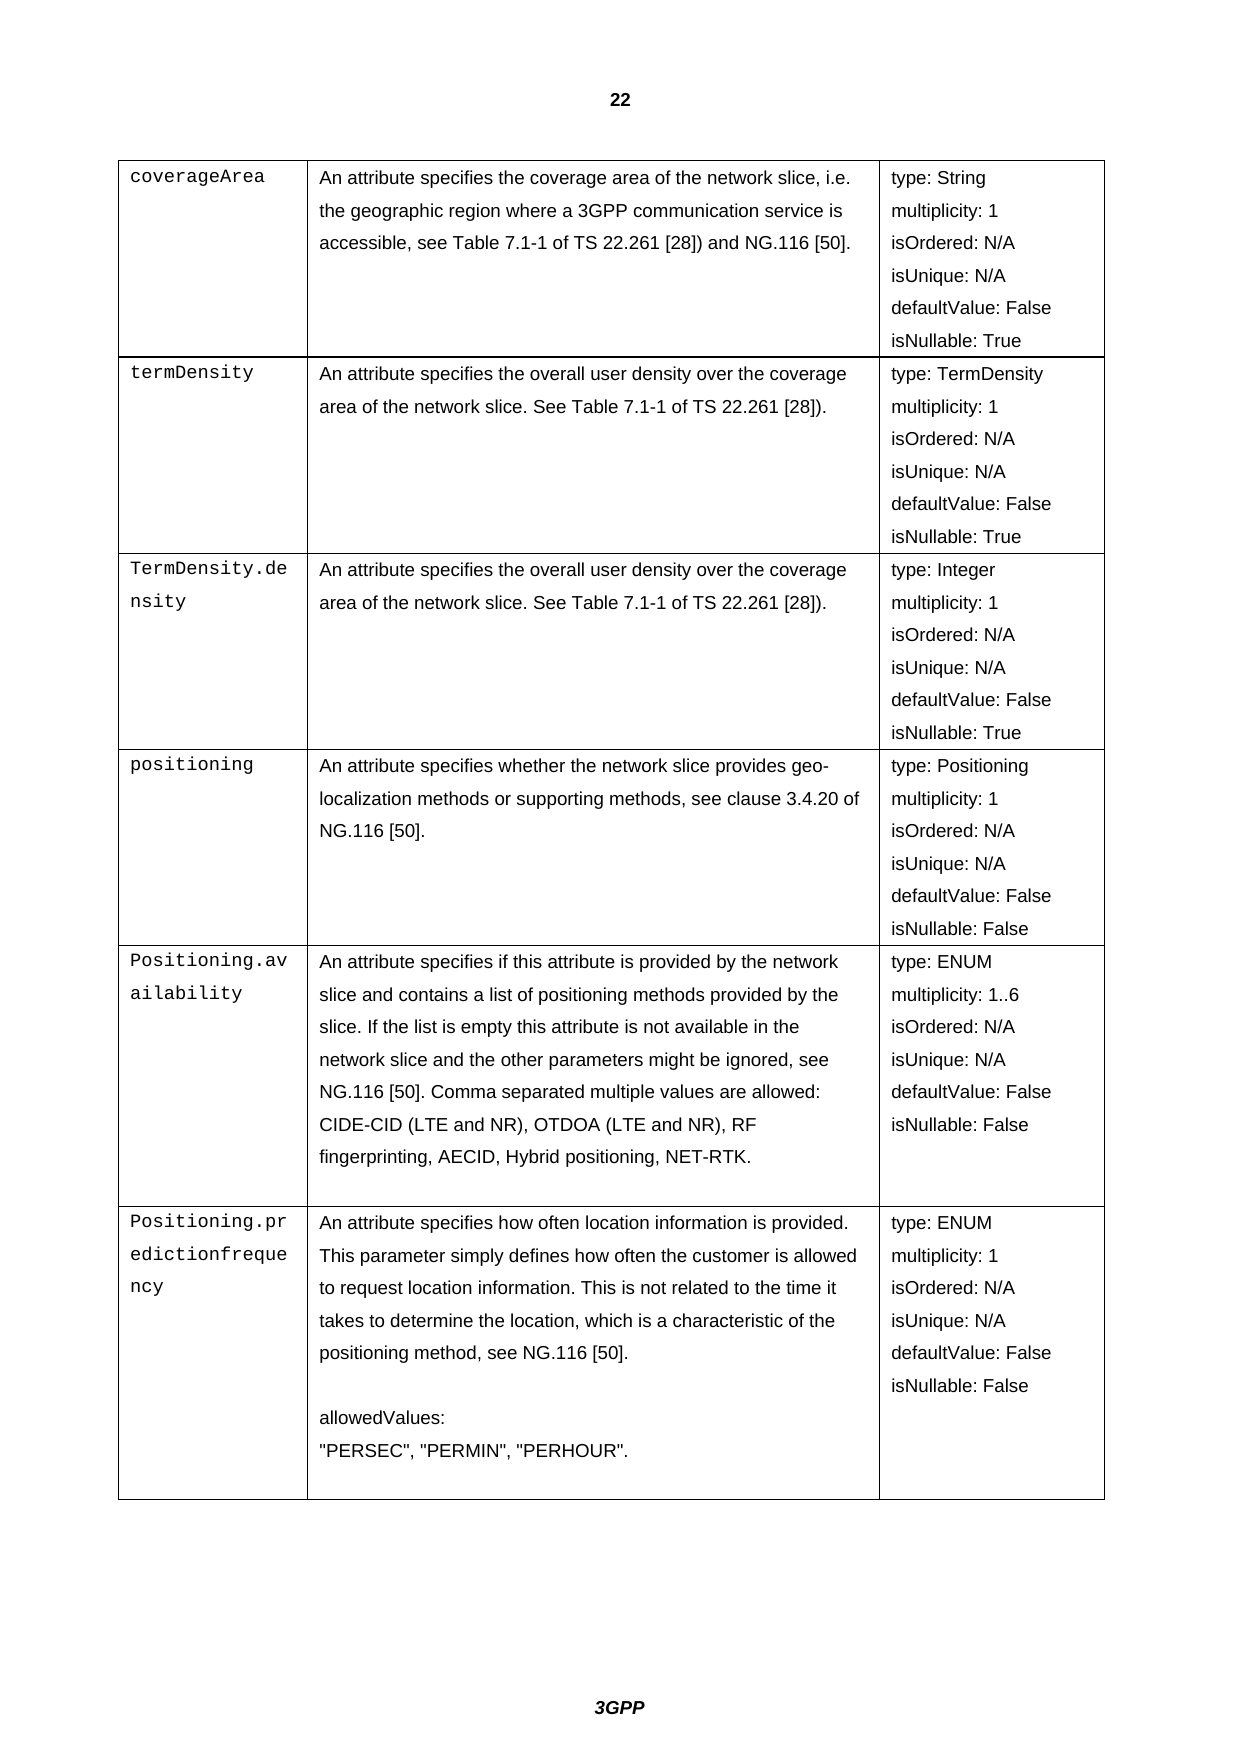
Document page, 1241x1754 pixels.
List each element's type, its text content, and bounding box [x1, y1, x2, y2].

table_cell An attribute specifies whether the network slice provides geo-localization methods or supporting methods, see clause 3.4.20 of NG.116 [50]. [308, 750, 879, 944]
table_cell An attribute specifies the overall user density over the coverage area of the network slice. See Table 7.1-1 of TS 22.261 [28]). [308, 358, 879, 552]
table_cell type: Positioning multiplicity: 1 isOrdered: N/A isUnique: N/A defaultValue: False isNullable: False [880, 750, 1104, 944]
table_cell TermDensity.density [119, 554, 307, 748]
table_cell Positioning.availability [119, 946, 307, 1206]
table_cell An attribute specifies how often location information is provided. This parameter simply defines how often the customer is allowed to request location information. This is not related to the time it takes to determine the location, which is a characteristic of the positioning method, see NG.116 [50]. allowedValues: "PERSEC", "PERMIN", "PERHOUR". [308, 1207, 879, 1499]
table_cell An attribute specifies the coverage area of the network slice, i.e. the geographic region where a 3GPP communication service is accessible, see Table 7.1-1 of TS 22.261 [28]) and NG.116 [50]. [308, 161, 879, 356]
table_cell termDensity [119, 358, 307, 552]
table_cell type: TermDensity multiplicity: 1 isOrdered: N/A isUnique: N/A defaultValue: False isNullable: True [880, 358, 1104, 552]
table_cell type: ENUM multiplicity: 1..6 isOrdered: N/A isUnique: N/A defaultValue: False isNullable: False [880, 946, 1104, 1206]
table_cell type: String multiplicity: 1 isOrdered: N/A isUnique: N/A defaultValue: False isNullable: True [880, 161, 1104, 356]
table_cell coverageArea [119, 161, 307, 356]
table_cell An attribute specifies if this attribute is provided by the network slice and contains a list of positioning methods provided by the slice. If the list is empty this attribute is not available in the network slice and the other parameters might be ignored, see NG.116 [50]. Comma separated multiple values are allowed: CIDE-CID (LTE and NR), OTDOA (LTE and NR), RF fingerprinting, AECID, Hybrid positioning, NET-RTK. [308, 946, 879, 1206]
table_cell type: ENUM multiplicity: 1 isOrdered: N/A isUnique: N/A defaultValue: False isNullable: False [880, 1207, 1104, 1499]
table_cell Positioning.predictionfrequency [119, 1207, 307, 1499]
table_cell An attribute specifies the overall user density over the coverage area of the network slice. See Table 7.1-1 of TS 22.261 [28]). [308, 554, 879, 748]
table_cell type: Integer multiplicity: 1 isOrdered: N/A isUnique: N/A defaultValue: False isNullable: True [880, 554, 1104, 748]
table_cell positioning [119, 750, 307, 944]
